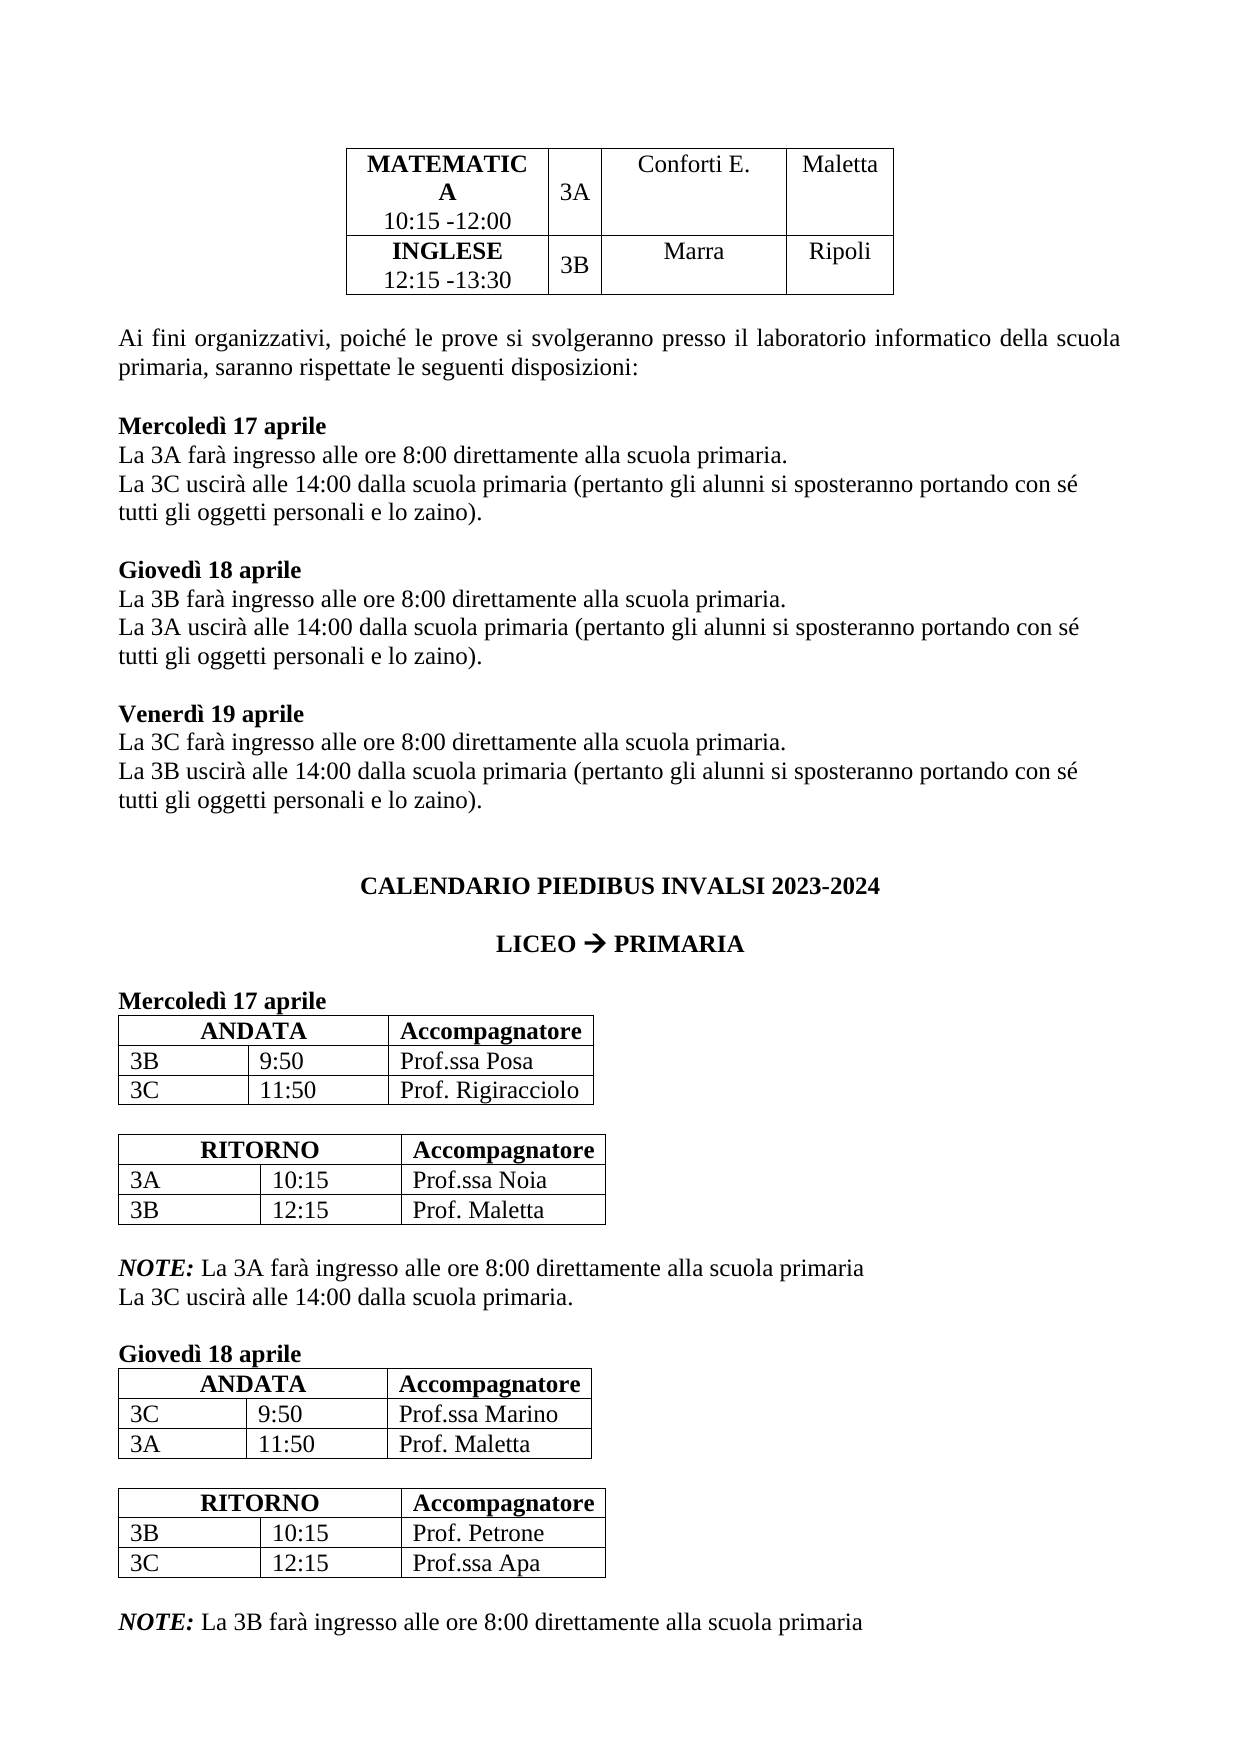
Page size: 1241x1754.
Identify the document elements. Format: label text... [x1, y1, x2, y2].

text La 3A uscirà alle 14:00 dalla scuola primaria (pertanto gli alunni si sposteranno portando con sé tutti gli oggetti personali e lo zaino). [118, 612, 1122, 670]
table_cell 11:50 [247, 1429, 387, 1458]
table_header RITORNO [119, 1489, 401, 1517]
table_cell 3B [119, 1195, 260, 1223]
table_cell Ripoli [787, 236, 893, 293]
table_cell Prof. Maletta [388, 1429, 591, 1458]
text Ai fini organizzativi, poiché le prove si svolgeranno presso il laboratorio informatico della scuola primaria, saranno rispettate le seguenti disposizioni: [118, 323, 1122, 381]
table_cell MATEMATICA 10:15 -12:00 [347, 149, 548, 235]
text La 3A farà ingresso alle ore 8:00 direttamente alla scuola primaria. [118, 440, 1122, 469]
table_cell Prof.ssa Posa [389, 1046, 593, 1074]
table_cell Prof.ssa Apa [402, 1548, 605, 1577]
table_cell 3C [119, 1548, 260, 1577]
table_cell 3A [119, 1165, 260, 1194]
table_cell 10:15 [261, 1518, 401, 1547]
text La 3C farà ingresso alle ore 8:00 direttamente alla scuola primaria. [118, 727, 1122, 756]
table_cell 3C [119, 1076, 248, 1104]
table_cell Prof.ssa Marino [388, 1399, 591, 1428]
table_header ANDATA [119, 1369, 387, 1398]
text La 3C uscirà alle 14:00 dalla scuola primaria. [118, 1282, 1122, 1311]
text La 3C uscirà alle 14:00 dalla scuola primaria (pertanto gli alunni si sposteranno portando con sé tutti gli oggetti personali e lo zaino). [118, 469, 1122, 526]
table_cell INGLESE 12:15 -13:30 [347, 236, 548, 293]
text NOTE: La 3A farà ingresso alle ore 8:00 direttamente alla scuola primaria [118, 1253, 1122, 1282]
text LICEO PRIMARIA [118, 929, 1122, 957]
text CALENDARIO PIEDIBUS INVALSI 2023-2024 [118, 871, 1122, 900]
text NOTE: La 3B farà ingresso alle ore 8:00 direttamente alla scuola primaria [118, 1607, 1122, 1635]
text La 3B farà ingresso alle ore 8:00 direttamente alla scuola primaria. [118, 584, 1122, 612]
text Mercoledì 17 aprile [118, 411, 1122, 440]
table_cell 9:50 [249, 1046, 388, 1074]
text Venerdì 19 aprile [118, 699, 1122, 727]
table_cell Maletta [787, 149, 893, 235]
table_cell Conforti E. [602, 149, 786, 235]
table_cell Prof. Petrone [402, 1518, 605, 1547]
table_header RITORNO [119, 1135, 401, 1164]
table_header Accompagnatore [402, 1489, 605, 1517]
table_header Accompagnatore [389, 1016, 593, 1045]
table_header ANDATA [119, 1016, 388, 1045]
table_cell Prof.ssa Noia [402, 1165, 605, 1194]
table_header Accompagnatore [388, 1369, 591, 1398]
table_cell Prof. Maletta [402, 1195, 605, 1223]
text Giovedì 18 aprile [118, 1339, 1122, 1368]
table_cell 3B [549, 236, 601, 293]
table_cell 3B [119, 1046, 248, 1074]
table_header Accompagnatore [402, 1135, 605, 1164]
table_cell 3B [119, 1518, 260, 1547]
table_cell 3C [119, 1399, 246, 1428]
table_cell Prof. Rigiracciolo [389, 1076, 593, 1104]
table_cell 12:15 [261, 1548, 401, 1577]
text Mercoledì 17 aprile [118, 986, 1122, 1015]
table_cell 9:50 [247, 1399, 387, 1428]
table_cell 10:15 [261, 1165, 401, 1194]
table_cell 3A [549, 149, 601, 235]
text La 3B uscirà alle 14:00 dalla scuola primaria (pertanto gli alunni si sposteranno portando con sé tutti gli oggetti personali e lo zaino). [118, 756, 1122, 814]
table_cell Marra [602, 236, 786, 293]
table_cell 12:15 [261, 1195, 401, 1223]
table_cell 3A [119, 1429, 246, 1458]
text Giovedì 18 aprile [118, 555, 1122, 584]
table_cell 11:50 [249, 1076, 388, 1104]
